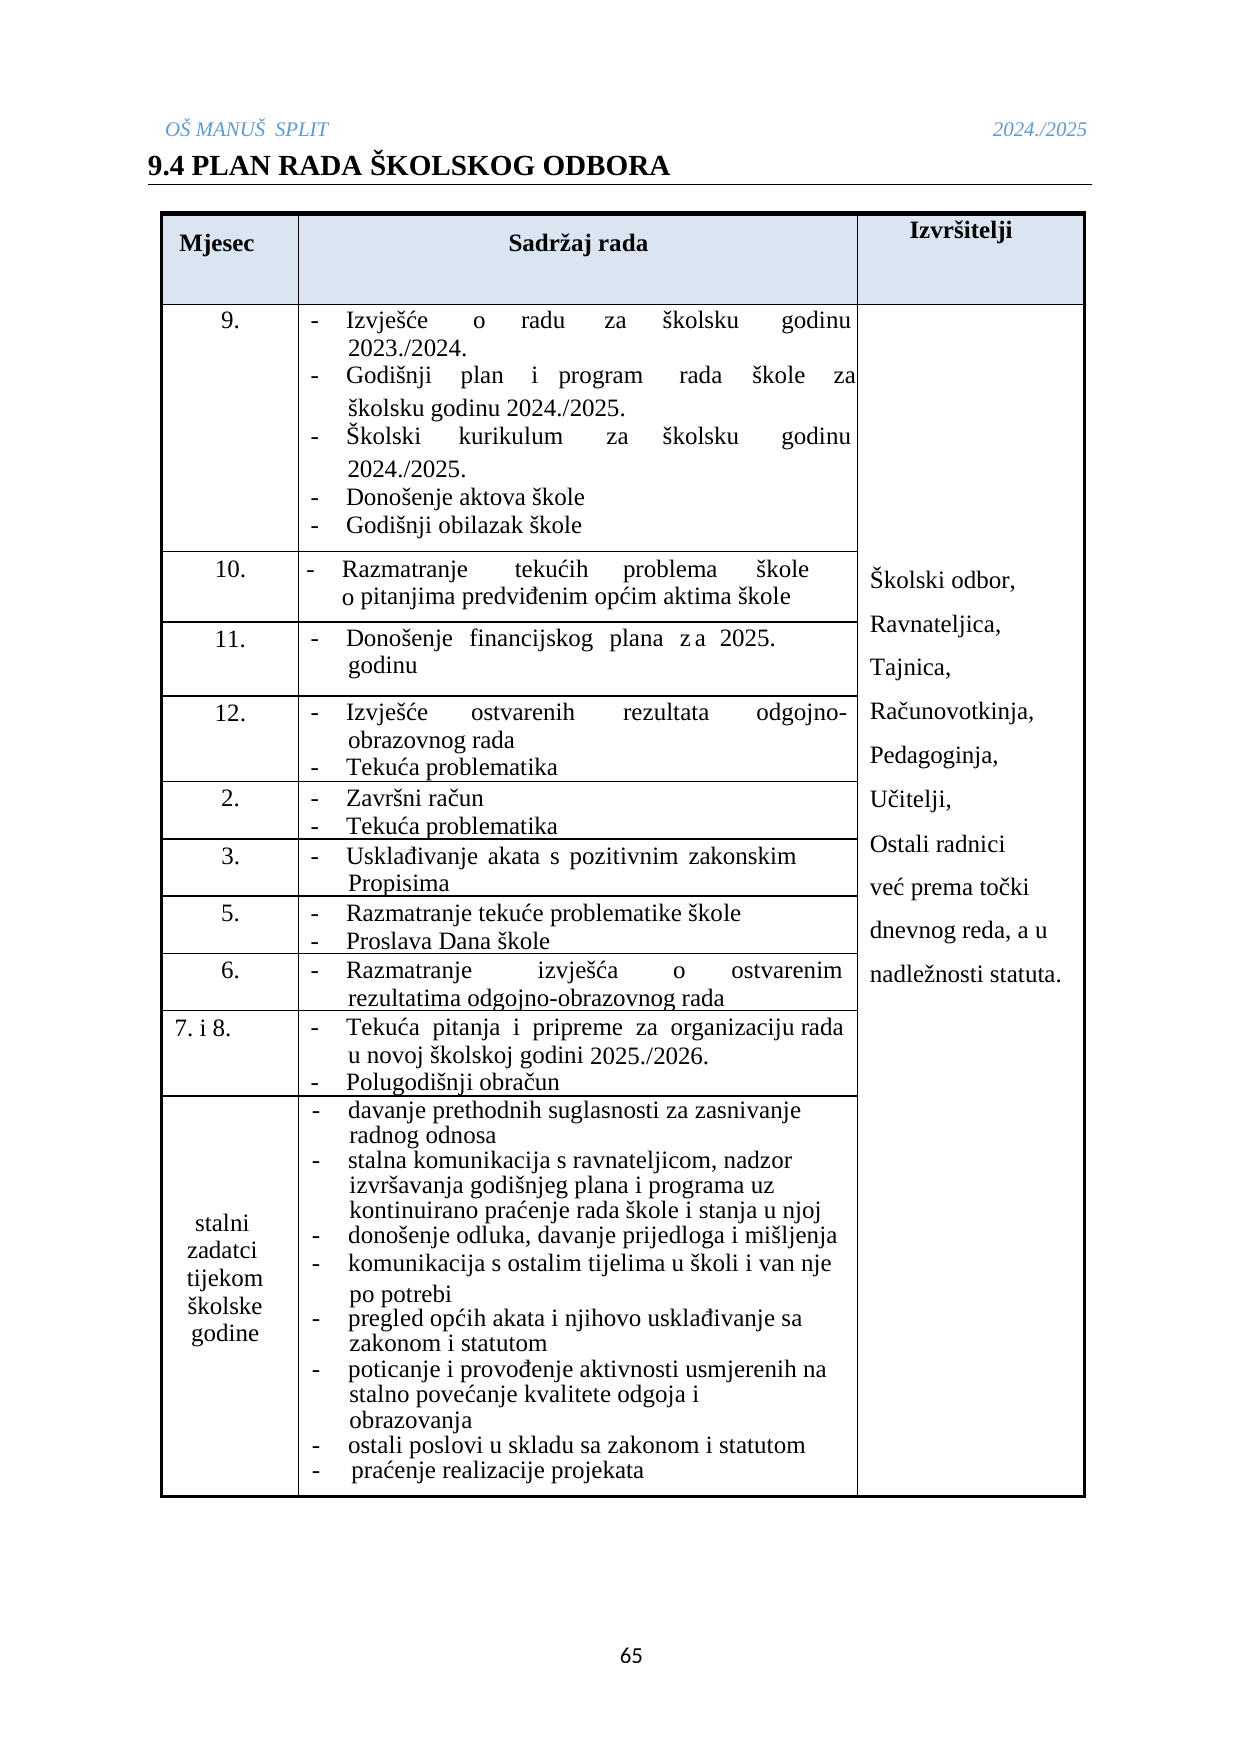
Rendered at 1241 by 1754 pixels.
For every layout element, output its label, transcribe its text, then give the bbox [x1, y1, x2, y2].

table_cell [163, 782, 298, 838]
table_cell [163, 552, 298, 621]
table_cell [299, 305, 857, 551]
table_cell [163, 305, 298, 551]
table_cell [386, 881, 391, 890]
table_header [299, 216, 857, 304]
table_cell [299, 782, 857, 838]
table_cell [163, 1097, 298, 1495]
subtitle 9.4 PLAN RADA ŠKOLSKOG ODBORA [148, 148, 1092, 184]
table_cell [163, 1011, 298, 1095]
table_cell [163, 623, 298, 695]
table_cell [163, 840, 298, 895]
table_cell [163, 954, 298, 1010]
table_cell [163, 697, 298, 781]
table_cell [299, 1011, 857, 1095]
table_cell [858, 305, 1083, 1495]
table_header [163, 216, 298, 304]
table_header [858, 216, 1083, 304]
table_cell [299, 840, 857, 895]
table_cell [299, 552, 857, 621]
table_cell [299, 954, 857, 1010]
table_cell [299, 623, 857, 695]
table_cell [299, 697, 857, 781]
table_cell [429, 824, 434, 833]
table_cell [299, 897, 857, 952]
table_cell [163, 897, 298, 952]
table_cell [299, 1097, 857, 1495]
